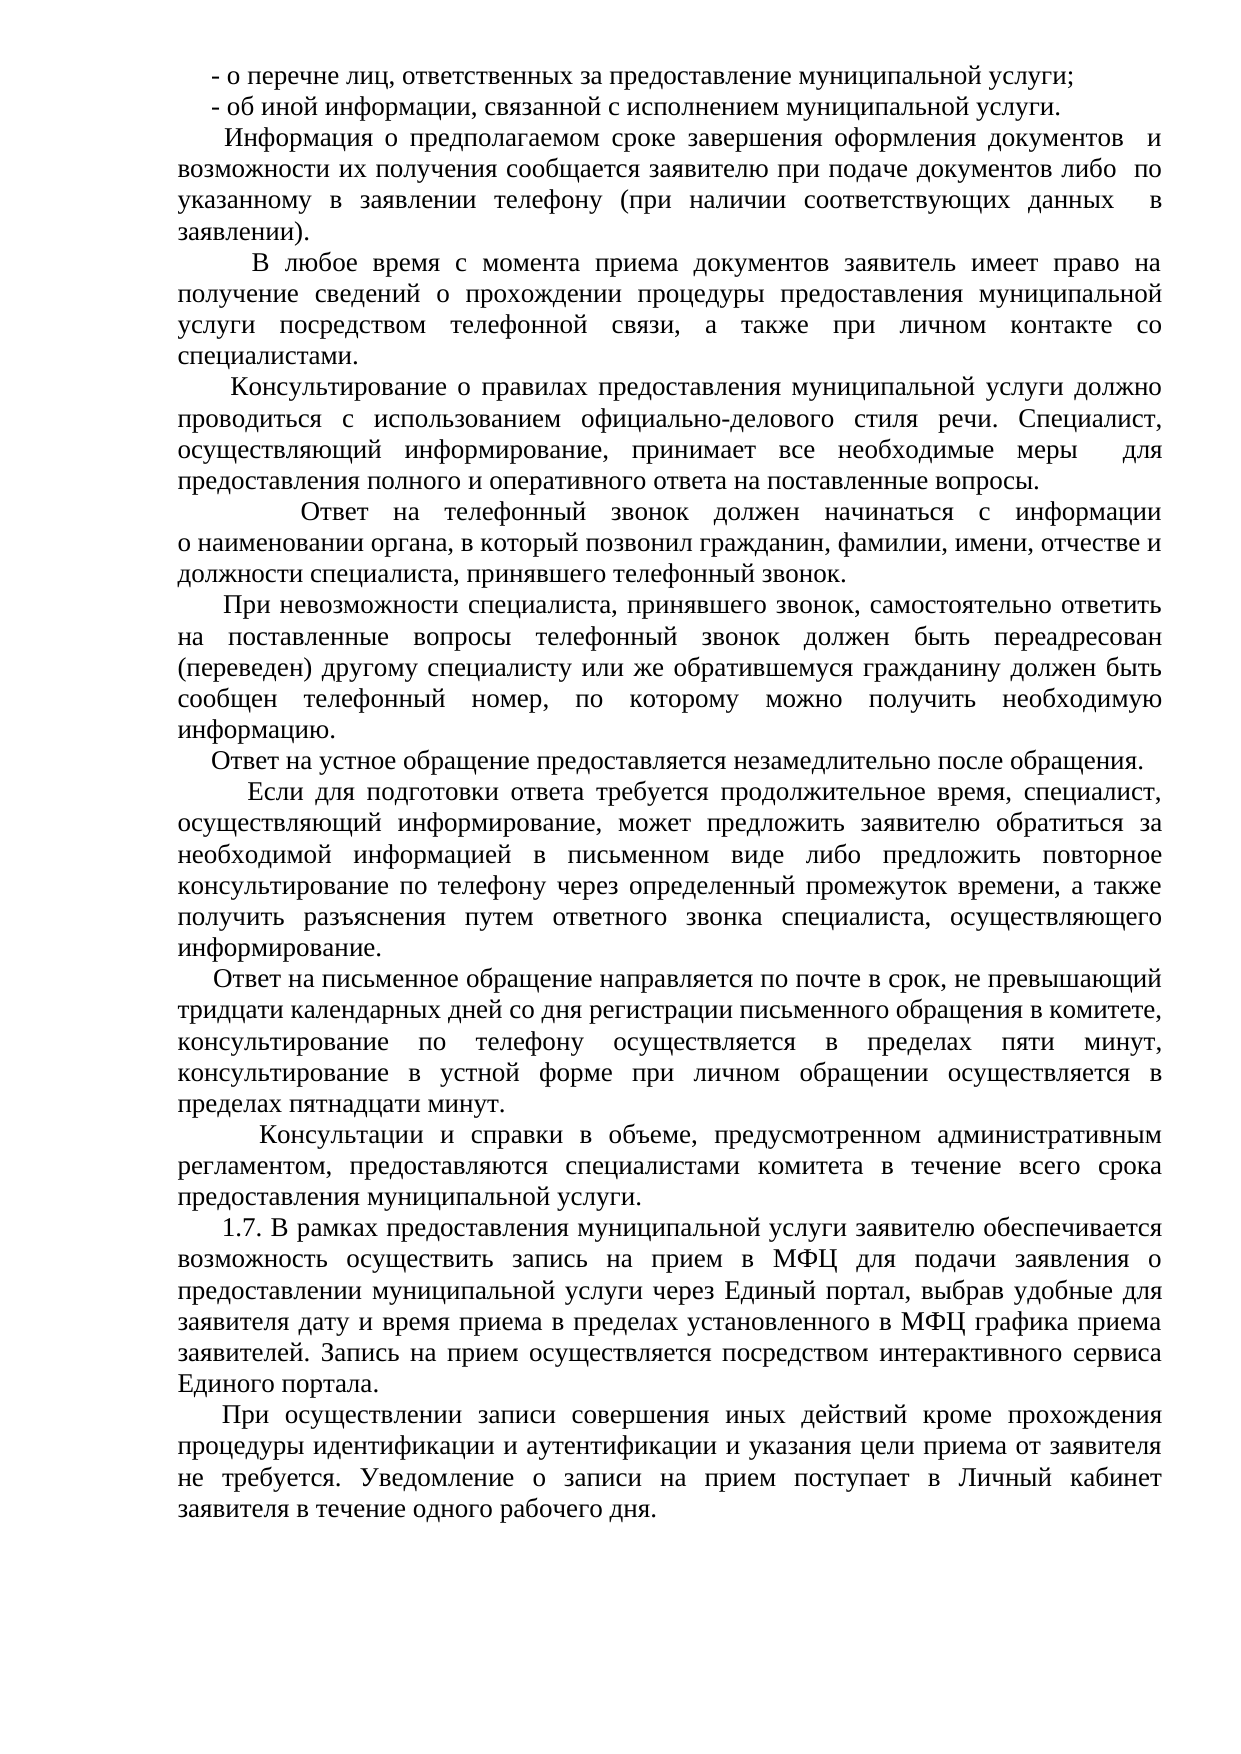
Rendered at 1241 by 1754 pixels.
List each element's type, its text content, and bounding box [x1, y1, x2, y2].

text Ответ на письменное обращение направляется по почте в срок, не превышающий тридцати календарных дней со дня регистрации письменного обращения в комитете, консультирование по телефону осуществляется в пределах пяти минут, консультирование в устной форме при личном обращении осуществляется в пределах пятнадцати минут. [177, 962, 1163, 1118]
text Консультирование о правилах предоставления муниципальной услуги должно проводиться с использованием официально-делового стиля речи. Специалист, осуществляющий информирование, принимает все необходимые меры для предоставления полного и оперативного ответа на поставленные вопросы. [177, 371, 1163, 495]
text Ответ на устное обращение предоставляется незамедлительно после обращения. [177, 744, 1163, 775]
text - об иной информации, связанной с исполнением муниципальной услуги. [177, 90, 1163, 121]
text При невозможности специалиста, принявшего звонок, самостоятельно ответить на поставленные вопросы телефонный звонок должен быть переадресован (переведен) другому специалисту или же обратившемуся гражданину должен быть сообщен телефонный номер, по которому можно получить необходимую информацию. [177, 588, 1163, 744]
text При осуществлении записи совершения иных действий кроме прохождения процедуры идентификации и аутентификации и указания цели приема от заявителя не требуется. Уведомление о записи на прием поступает в Личный кабинет заявителя в течение одного рабочего дня. [177, 1398, 1163, 1523]
text Если для подготовки ответа требуется продолжительное время, специалист, осуществляющий информирование, может предложить заявителю обратиться за необходимой информацией в письменном виде либо предложить повторное консультирование по телефону через определенный промежуток времени, а также получить разъяснения путем ответного звонка специалиста, осуществляющего информирование. [177, 775, 1163, 962]
text - о перечне лиц, ответственных за предоставление муниципальной услуги; [177, 59, 1163, 90]
text 1.7. В рамках предоставления муниципальной услуги заявителю обеспечивается возможность осуществить запись на прием в МФЦ для подачи заявления о предоставлении муниципальной услуги через Единый портал, выбрав удобные для заявителя дату и время приема в пределах установленного в МФЦ графика приема заявителей. Запись на прием осуществляется посредством интерактивного сервиса Единого портала. [177, 1211, 1163, 1398]
text Консультации и справки в объеме, предусмотренном административным регламентом, предоставляются специалистами комитета в течение всего срока предоставления муниципальной услуги. [177, 1118, 1163, 1211]
text Информация о предполагаемом сроке завершения оформления документов и возможности их получения сообщается заявителю при подаче документов либо по указанному в заявлении телефону (при наличии соответствующих данных в заявлении). [177, 121, 1163, 246]
text В любое время с момента приема документов заявитель имеет право на получение сведений о прохождении процедуры предоставления муниципальной услуги посредством телефонной связи, а также при личном контакте со специалистами. [177, 246, 1163, 371]
text Ответ на телефонный звонок должен начинаться с информации о наименовании органа, в который позвонил гражданин, фамилии, имени, отчестве и должности специалиста, принявшего телефонный звонок. [177, 495, 1163, 588]
